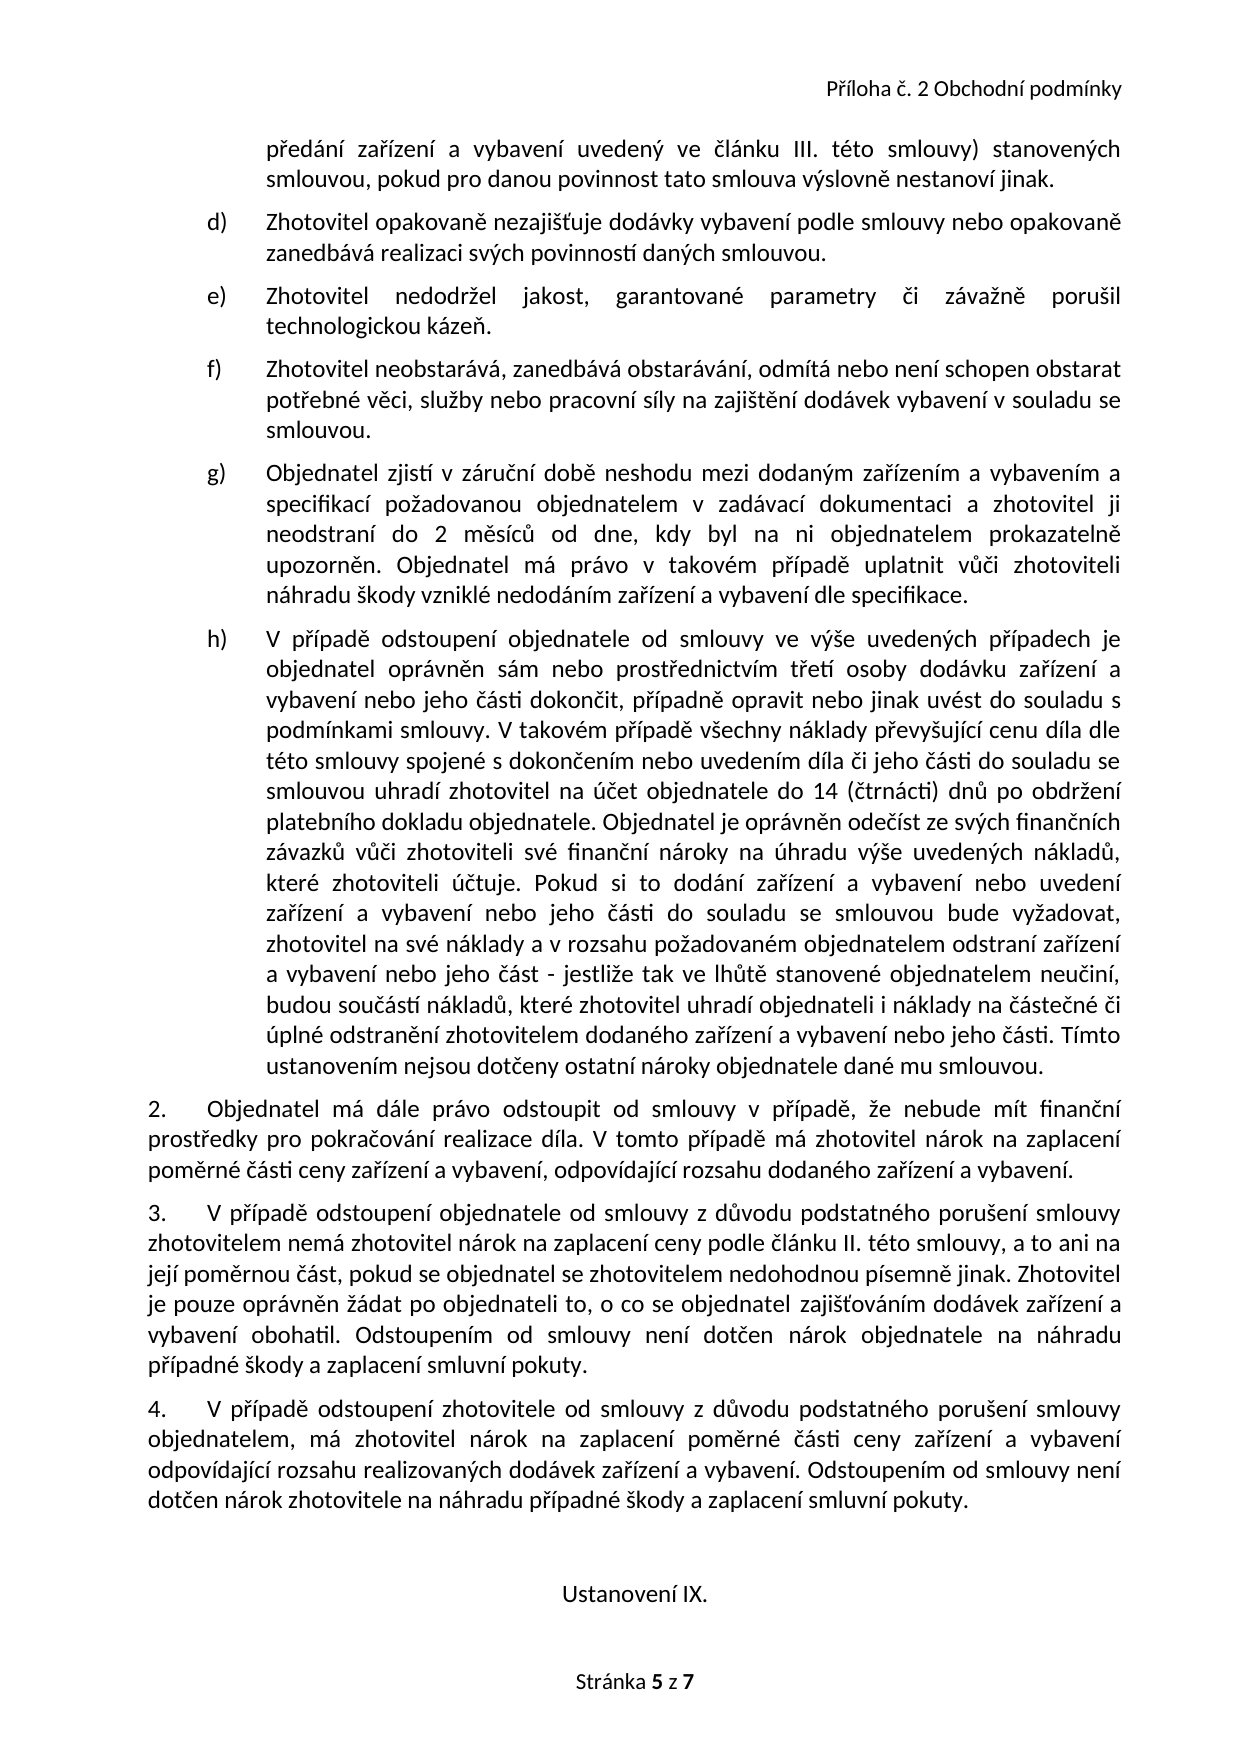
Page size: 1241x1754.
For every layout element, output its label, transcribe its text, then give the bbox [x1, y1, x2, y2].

list Objednatel má dále právo odstoupit od smlouvy v případě, že nebude mít finanční prostředky pro pokračování realizace díla. V tomto případě má zhotovitel nárok na zaplacení poměrné části ceny zařízení a vybavení, odpovídající rozsahu dodaného zařízení a vybavení. [148, 1093, 1122, 1184]
list Zhotovitel opakovaně nezajišťuje dodávky vybavení podle smlouvy nebo opakovaně zanedbává realizaci svých povinností daných smlouvou. [207, 206, 1122, 267]
list Ustanovení IX. [148, 1579, 1122, 1609]
list V případě odstoupení zhotovitele od smlouvy z důvodu podstatného porušení smlouvy objednatelem, má zhotovitel nárok na zaplacení poměrné části ceny zařízení a vybavení odpovídající rozsahu realizovaných dodávek zařízení a vybavení. Odstoupením od smlouvy není dotčen nárok zhotovitele na náhradu případné škody a zaplacení smluvní pokuty. [148, 1393, 1122, 1515]
list V případě odstoupení objednatele od smlouvy ve výše uvedených případech je objednatel oprávněn sám nebo prostřednictvím třetí osoby dodávku zařízení a vybavení nebo jeho části dokončit, případně opravit nebo jinak uvést do souladu s podmínkami smlouvy. V takovém případě všechny náklady převyšující cenu díla dle této smlouvy spojené s dokončením nebo uvedením díla či jeho části do souladu se smlouvou uhradí zhotovitel na účet objednatele do 14 (čtrnácti) dnů po obdržení platebního dokladu objednatele. Objednatel je oprávněn odečíst ze svých finančních závazků vůči zhotoviteli své finanční nároky na úhradu výše uvedených nákladů, které zhotoviteli účtuje. Pokud si to dodání zařízení a vybavení nebo uvedení zařízení a vybavení nebo jeho části do souladu se smlouvou bude vyžadovat, zhotovitel na své náklady a v rozsahu požadovaném objednatelem odstraní zařízení a vybavení nebo jeho část - jestliže tak ve lhůtě stanovené objednatelem neučiní, budou součástí nákladů, které zhotovitel uhradí objednateli i náklady na částečné či úplné odstranění zhotovitelem dodaného zařízení a vybavení nebo jeho části. Tímto ustanovením nejsou dotčeny ostatní nároky objednatele dané mu smlouvou. [207, 623, 1122, 1081]
list V případě odstoupení objednatele od smlouvy z důvodu podstatného porušení smlouvy zhotovitelem nemá zhotovitel nárok na zaplacení ceny podle článku II. této smlouvy, a to ani na její poměrnou část, pokud se objednatel se zhotovitelem nedohodnou písemně jinak. Zhotovitel je pouze oprávněn žádat po objednateli to, o co se objednatel zajišťováním dodávek zařízení a vybavení obohatil. Odstoupením od smlouvy není dotčen nárok objednatele na náhradu případné škody a zaplacení smluvní pokuty. [148, 1197, 1122, 1380]
list Objednatel zjistí v záruční době neshodu mezi dodaným zařízením a vybavením a specifikací požadovanou objednatelem v zadávací dokumentaci a zhotovitel ji neodstraní do 2 měsíců od dne, kdy byl na ni objednatelem prokazatelně upozorněn. Objednatel má právo v takovém případě uplatnit vůči zhotoviteli náhradu škody vzniklé nedodáním zařízení a vybavení dle specifikace. [207, 458, 1122, 610]
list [207, 133, 1122, 194]
list Zhotovitel nedodržel jakost, garantované parametry či závažně porušil technologickou kázeň. [207, 280, 1122, 341]
list Zhotovitel neobstarává, zanedbává obstarávání, odmítá nebo není schopen obstarat potřebné věci, služby nebo pracovní síly na zajištění dodávek vybavení v souladu se smlouvou. [207, 353, 1122, 445]
